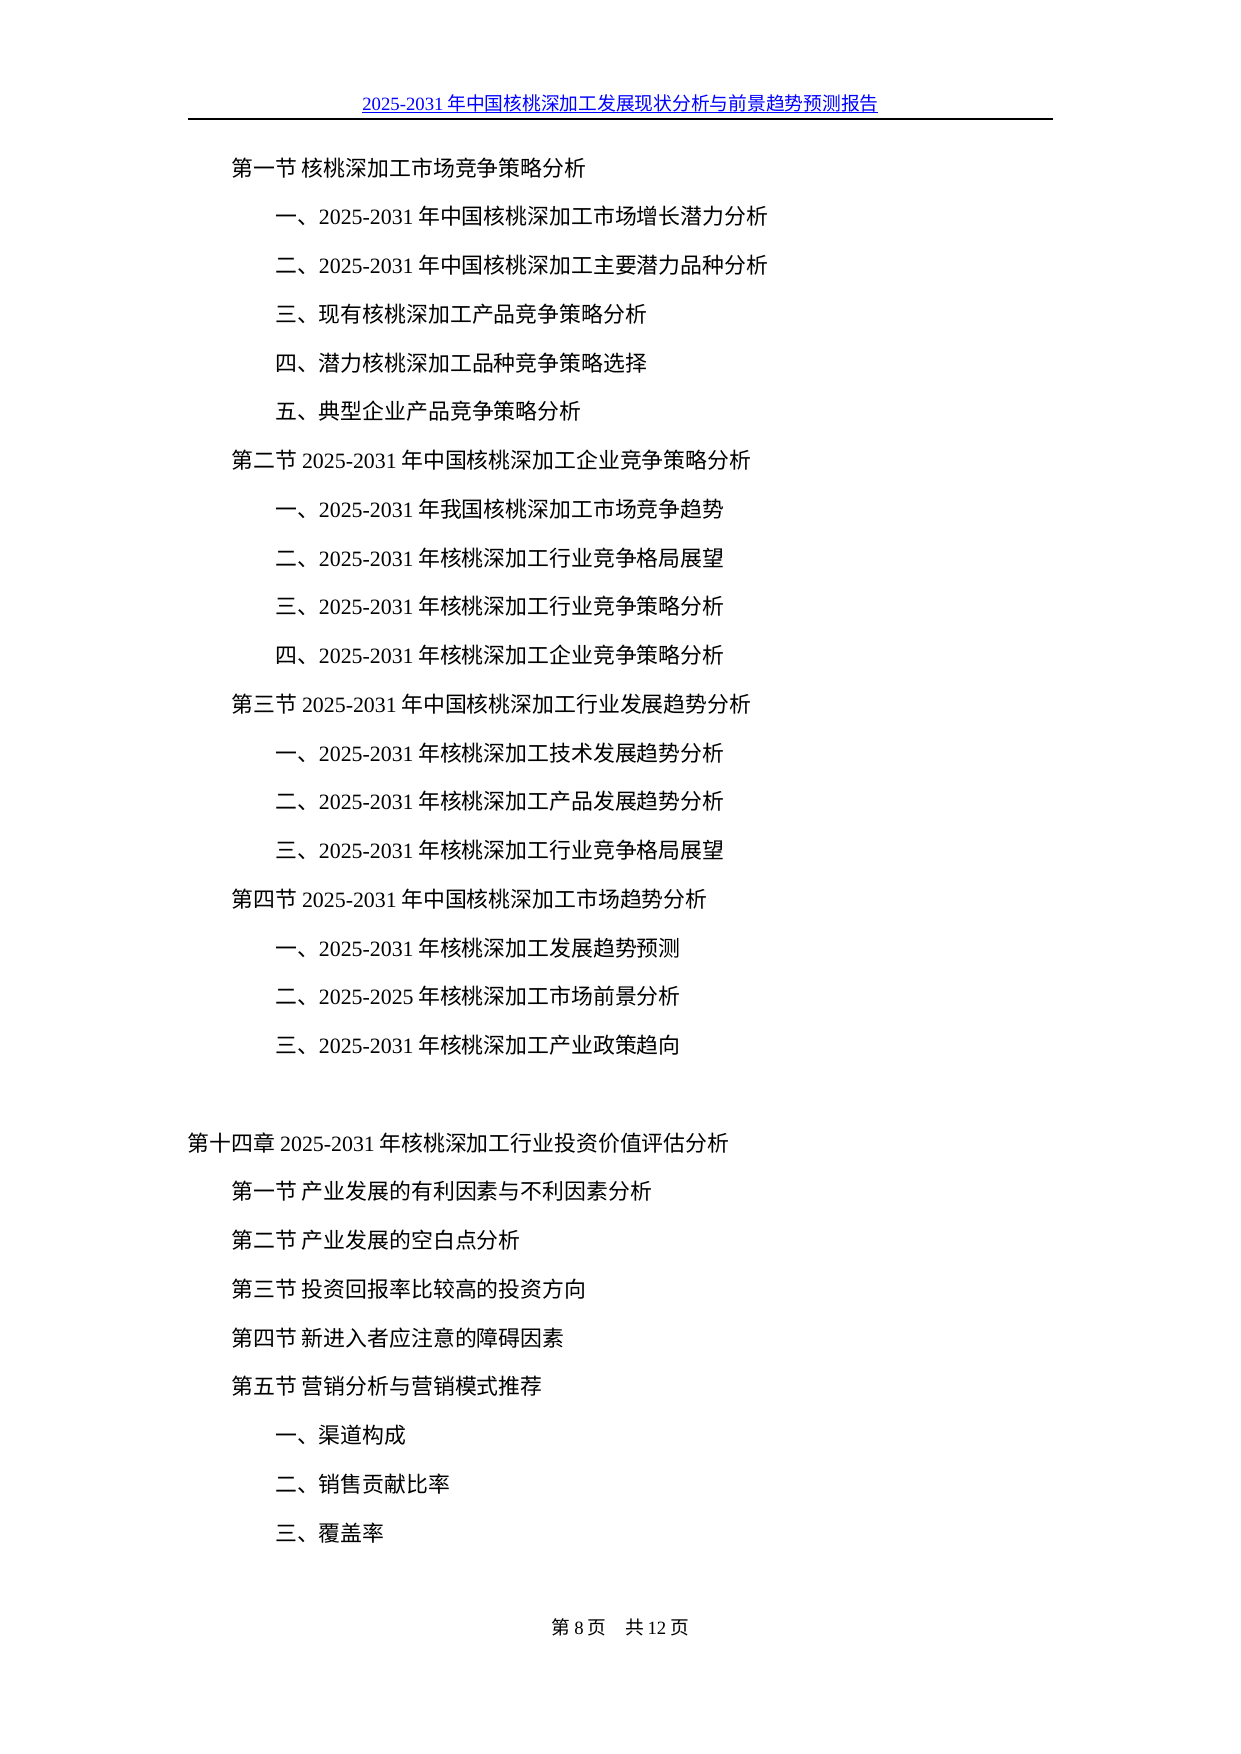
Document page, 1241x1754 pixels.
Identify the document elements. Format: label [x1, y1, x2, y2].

text [187, 150, 1053, 1548]
